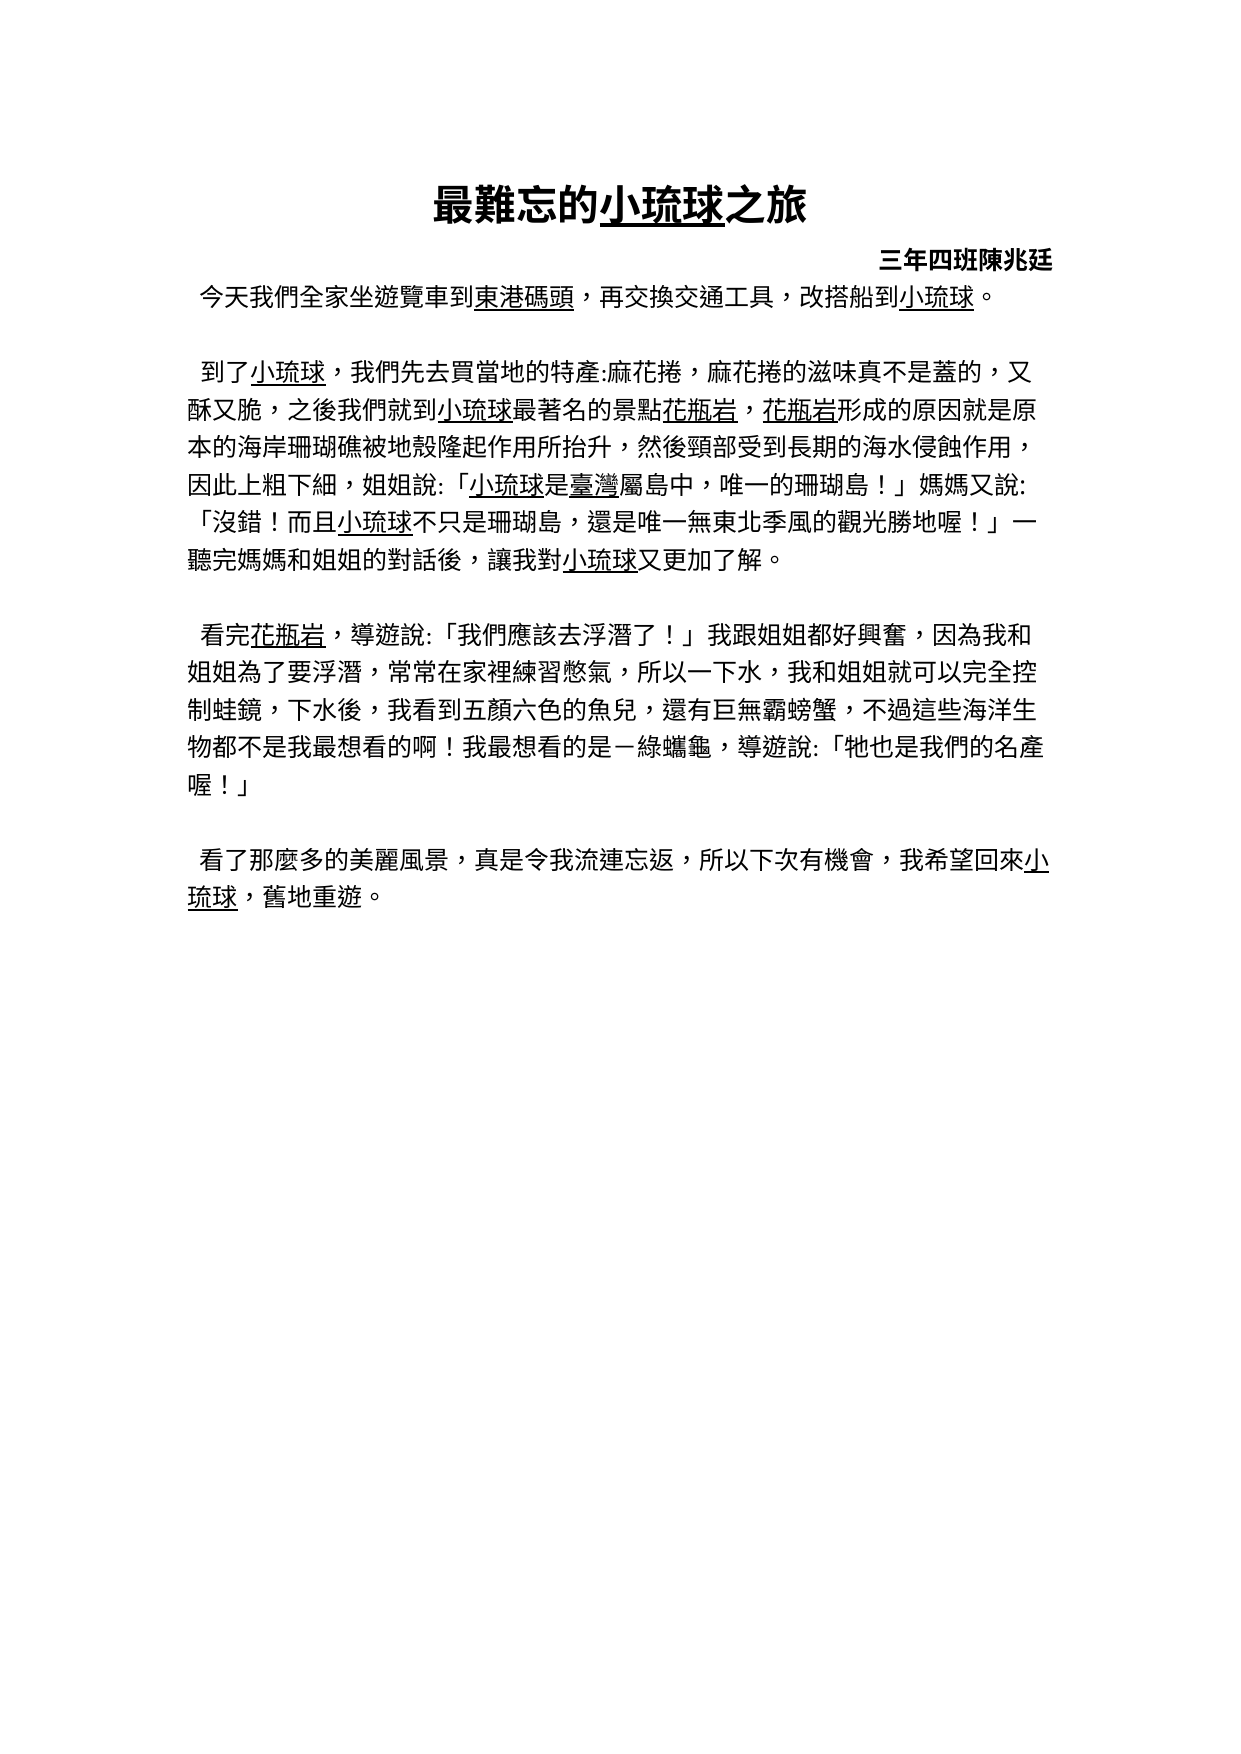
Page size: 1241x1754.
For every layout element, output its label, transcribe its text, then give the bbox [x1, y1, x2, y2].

text 最難忘的小琉球之旅 [187, 164, 1053, 239]
text 今天我們全家坐遊覽車到東港碼頭，再交換交通工具，改搭船到小琉球。 [187, 277, 1053, 314]
text 看了那麼多的美麗風景，真是令我流連忘返，所以下次有機會，我希望回來小琉球，舊地重遊。 [187, 839, 1053, 914]
text 看完花瓶岩，導遊說:「我們應該去浮潛了！」我跟姐姐都好興奮，因為我和姐姐為了要浮潛，常常在家裡練習憋氣，所以一下水，我和姐姐就可以完全控制蛙鏡，下水後，我看到五顏六色的魚兒，還有巨無霸螃蟹，不過這些海洋生物都不是我最想看的啊！我最想看的是－綠蠵龜，導遊說:「牠也是我們的名產喔！」 [187, 614, 1053, 802]
text 三年四班陳兆廷 [187, 239, 1053, 277]
text 到了小琉球，我們先去買當地的特產:麻花捲，麻花捲的滋味真不是蓋的，又酥又脆，之後我們就到小琉球最著名的景點花瓶岩，花瓶岩形成的原因就是原本的海岸珊瑚礁被地殼隆起作用所抬升，然後頸部受到長期的海水侵蝕作用，因此上粗下細，姐姐說:「小琉球是臺灣屬島中，唯一的珊瑚島！」媽媽又說:「沒錯！而且小琉球不只是珊瑚島，還是唯一無東北季風的觀光勝地喔！」一聽完媽媽和姐姐的對話後，讓我對小琉球又更加了解。 [187, 352, 1053, 577]
